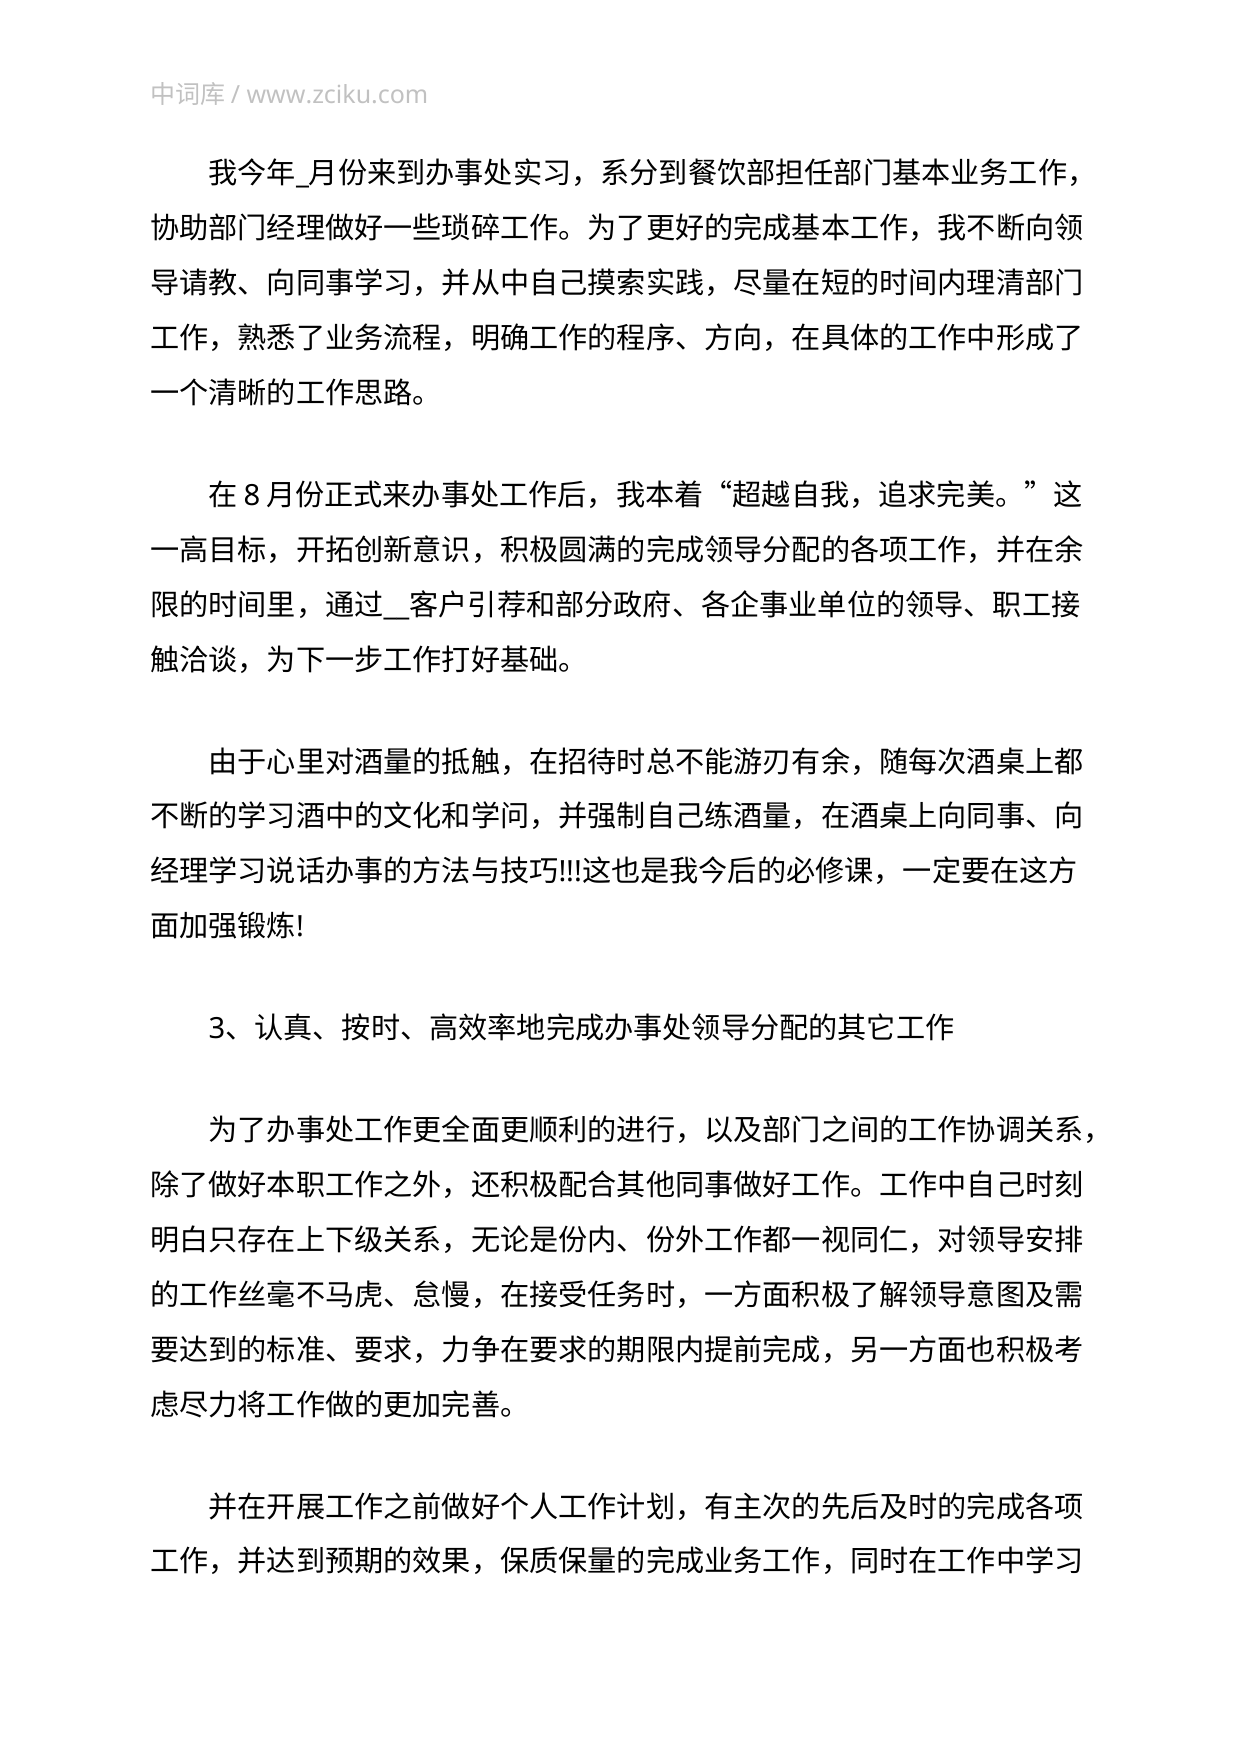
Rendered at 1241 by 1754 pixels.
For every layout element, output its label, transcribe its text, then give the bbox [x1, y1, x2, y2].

text 在8月份正式来办事处工作后，我本着“超越自我，追求完美。”这一高目标，开拓创新意识，积极圆满的完成领导分配的各项工作，并在余限的时间里，通过__客户引荐和部分政府、各企事业单位的领导、职工接触洽谈，为下一步工作打好基础。 [150, 471, 1090, 679]
text 为了办事处工作更全面更顺利的进行，以及部门之间的工作协调关系，除了做好本职工作之外，还积极配合其他同事做好工作。工作中自己时刻明白只存在上下级关系，无论是份内、份外工作都一视同仁，对领导安排的工作丝毫不马虎、怠慢，在接受任务时，一方面积极了解领导意图及需要达到的标准、要求，力争在要求的期限内提前完成，另一方面也积极考虑尽力将工作做的更加完善。 [150, 1107, 1090, 1424]
text 3、认真、按时、高效率地完成办事处领导分配的其它工作 [150, 1005, 1090, 1047]
text 我今年_月份来到办事处实习，系分到餐饮部担任部门基本业务工作，协助部门经理做好一些琐碎工作。为了更好的完成基本工作，我不断向领导请教、向同事学习，并从中自己摸索实践，尽量在短的时间内理清部门工作，熟悉了业务流程，明确工作的程序、方向，在具体的工作中形成了一个清晰的工作思路。 [150, 150, 1090, 412]
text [150, 1483, 1090, 1580]
text 由于心里对酒量的抵触，在招待时总不能游刃有余，随每次酒桌上都不断的学习酒中的文化和学问，并强制自己练酒量，在酒桌上向同事、向经理学习说话办事的方法与技巧!!!这也是我今后的必修课，一定要在这方面加强锻炼! [150, 738, 1090, 945]
